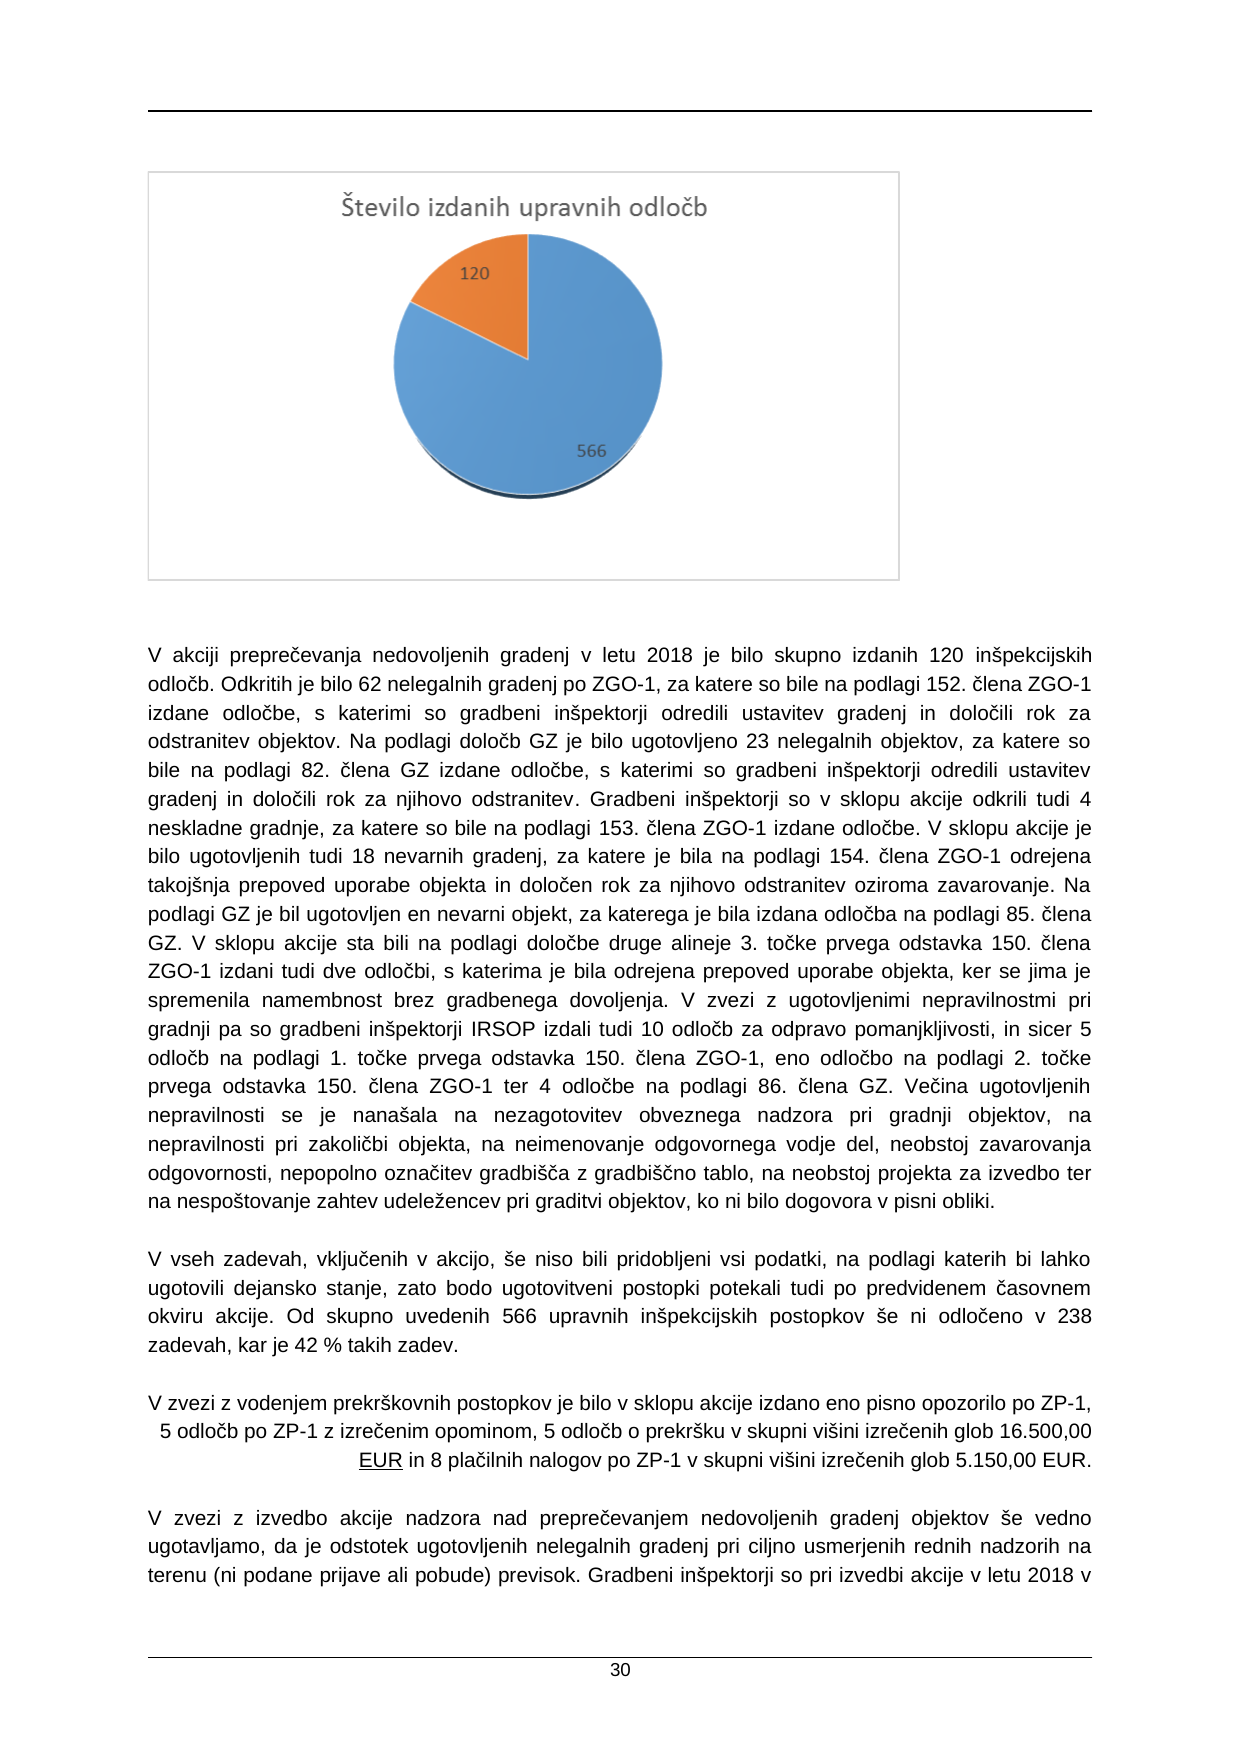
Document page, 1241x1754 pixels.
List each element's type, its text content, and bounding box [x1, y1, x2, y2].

picture [147, 171, 900, 581]
text V akciji preprečevanja nedovoljenih gradenj v letu 2018 je bilo skupno izdanih 120 inšpekcijskih odločb. Odkritih je bilo 62 nelegalnih gradenj po ZGO-1, za katere so bile na podlagi 152. člena ZGO-1 izdane odločbe, s katerimi so gradbeni inšpektorji odredili ustavitev gradenj in določili rok za odstranitev objektov. Na podlagi določb GZ je bilo ugotovljeno 23 nelegalnih objektov, za katere so bile na podlagi 82. člena GZ izdane odločbe, s katerimi so gradbeni inšpektorji odredili ustavitev gradenj in določili rok za njihovo odstranitev. Gradbeni inšpektorji so v sklopu akcije odkrili tudi 4 neskladne gradnje, za katere so bile na podlagi 153. člena ZGO-1 izdane odločbe. V sklopu akcije je bilo ugotovljenih tudi 18 nevarnih gradenj, za katere je bila na podlagi 154. člena ZGO-1 odrejena takojšnja prepoved uporabe objekta in določen rok za njihovo odstranitev oziroma zavarovanje. Na podlagi GZ je bil ugotovljen en nevarni objekt, za katerega je bila izdana odločba na podlagi 85. člena GZ. V sklopu akcije sta bili na podlagi določbe druge alineje 3. točke prvega odstavka 150. člena ZGO-1 izdani tudi dve odločbi, s katerima je bila odrejena prepoved uporabe objekta, ker se jima je spremenila namembnost brez gradbenega dovoljenja. V zvezi z ugotovljenimi nepravilnostmi pri gradnji pa so gradbeni inšpektorji IRSOP izdali tudi 10 odločb za odpravo pomanjkljivosti, in sicer 5 odločb na podlagi 1. točke prvega odstavka 150. člena ZGO-1, eno odločbo na podlagi 2. točke prvega odstavka 150. člena ZGO-1 ter 4 odločbe na podlagi 86. člena GZ. Večina ugotovljenih nepravilnosti se je nanašala na nezagotovitev obveznega nadzora pri gradnji objektov, na nepravilnosti pri zakoličbi objekta, na neimenovanje odgovornega vodje del, neobstoj zavarovanja odgovornosti, nepopolno označitev gradbišča z gradbiščno tablo, na neobstoj projekta za izvedbo ter na nespoštovanje zahtev udeležencev pri graditvi objektov, ko ni bilo dogovora v pisni obliki. [148, 643, 1092, 1213]
text V vseh zadevah, vključenih v akcijo, še niso bili pridobljeni vsi podatki, na podlagi katerih bi lahko ugotovili dejansko stanje, zato bodo ugotovitveni postopki potekali tudi po predvidenem časovnem okviru akcije. Od skupno uvedenih 566 upravnih inšpekcijskih postopkov še ni odločeno v 238 zadevah, kar je 42 % takih zadev. [148, 1247, 1092, 1357]
text V zvezi z vodenjem prekrškovnih postopkov je bilo v sklopu akcije izdano eno pisno opozorilo po ZP-1, 5 odločb po ZP-1 z izrečenim opominom, 5 odločb o prekršku v skupni višini izrečenih glob 16.500,00 EUR in 8 plačilnih nalogov po ZP-1 v skupni višini izrečenih glob 5.150,00 EUR. [148, 1391, 1092, 1472]
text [148, 1506, 1092, 1587]
